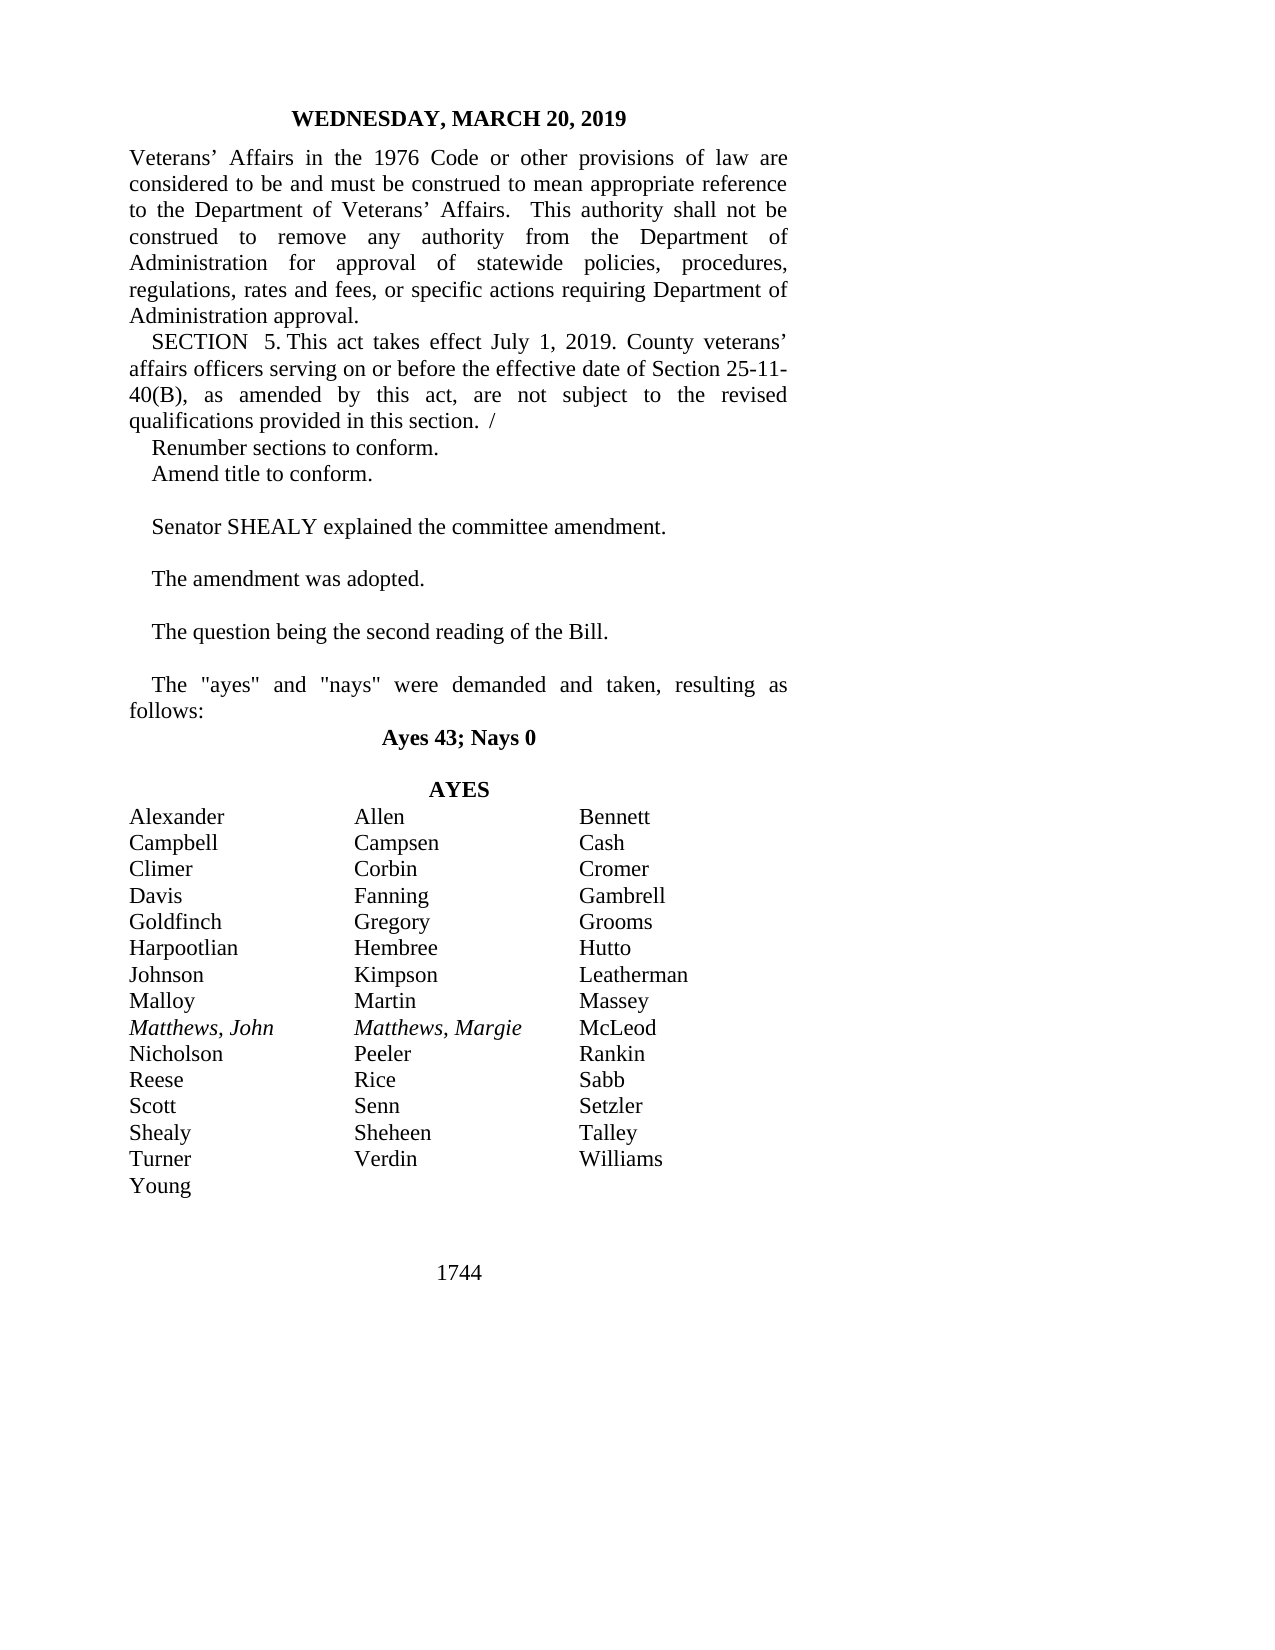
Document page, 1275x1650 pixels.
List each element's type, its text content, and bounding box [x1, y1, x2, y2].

text The amendment was adopted. [129, 566, 789, 592]
text Alexander Allen Bennett [129, 803, 789, 829]
text Malloy Martin Massey [129, 987, 789, 1013]
text Matthews, John Matthews, Margie McLeod [129, 1013, 789, 1040]
text Nicholson Peeler Rankin [129, 1040, 789, 1066]
text Amend title to conform. [129, 460, 789, 486]
text Turner Verdin Williams [129, 1145, 789, 1172]
text SECTION 5. This act takes effect July 1, 2019. County veterans’ affairs officers serving on or before the effective date of Section 25-11-40(B), as amended by this act, are not subject to the revised qualifications provided in this section. / [129, 328, 789, 434]
text AYES [129, 776, 789, 803]
text The question being the second reading of the Bill. [129, 618, 789, 644]
text Ayes 43; Nays 0 [129, 724, 789, 750]
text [129, 144, 789, 328]
text Reese Rice Sabb [129, 1066, 789, 1093]
text The "ayes" and "nays" were demanded and taken, resulting as follows: [129, 671, 789, 724]
text Davis Fanning Gambrell [129, 882, 789, 908]
text Climer Corbin Cromer [129, 855, 789, 882]
text Johnson Kimpson Leatherman [129, 961, 789, 987]
text Renumber sections to conform. [129, 434, 789, 460]
text Young [129, 1172, 789, 1198]
text Goldfinch Gregory Grooms [129, 908, 789, 934]
text Campbell Campsen Cash [129, 829, 789, 855]
text Scott Senn Setzler [129, 1093, 789, 1119]
text Shealy Sheheen Talley [129, 1119, 789, 1145]
text Harpootlian Hembree Hutto [129, 934, 789, 961]
text Senator SHEALY explained the committee amendment. [129, 513, 789, 539]
